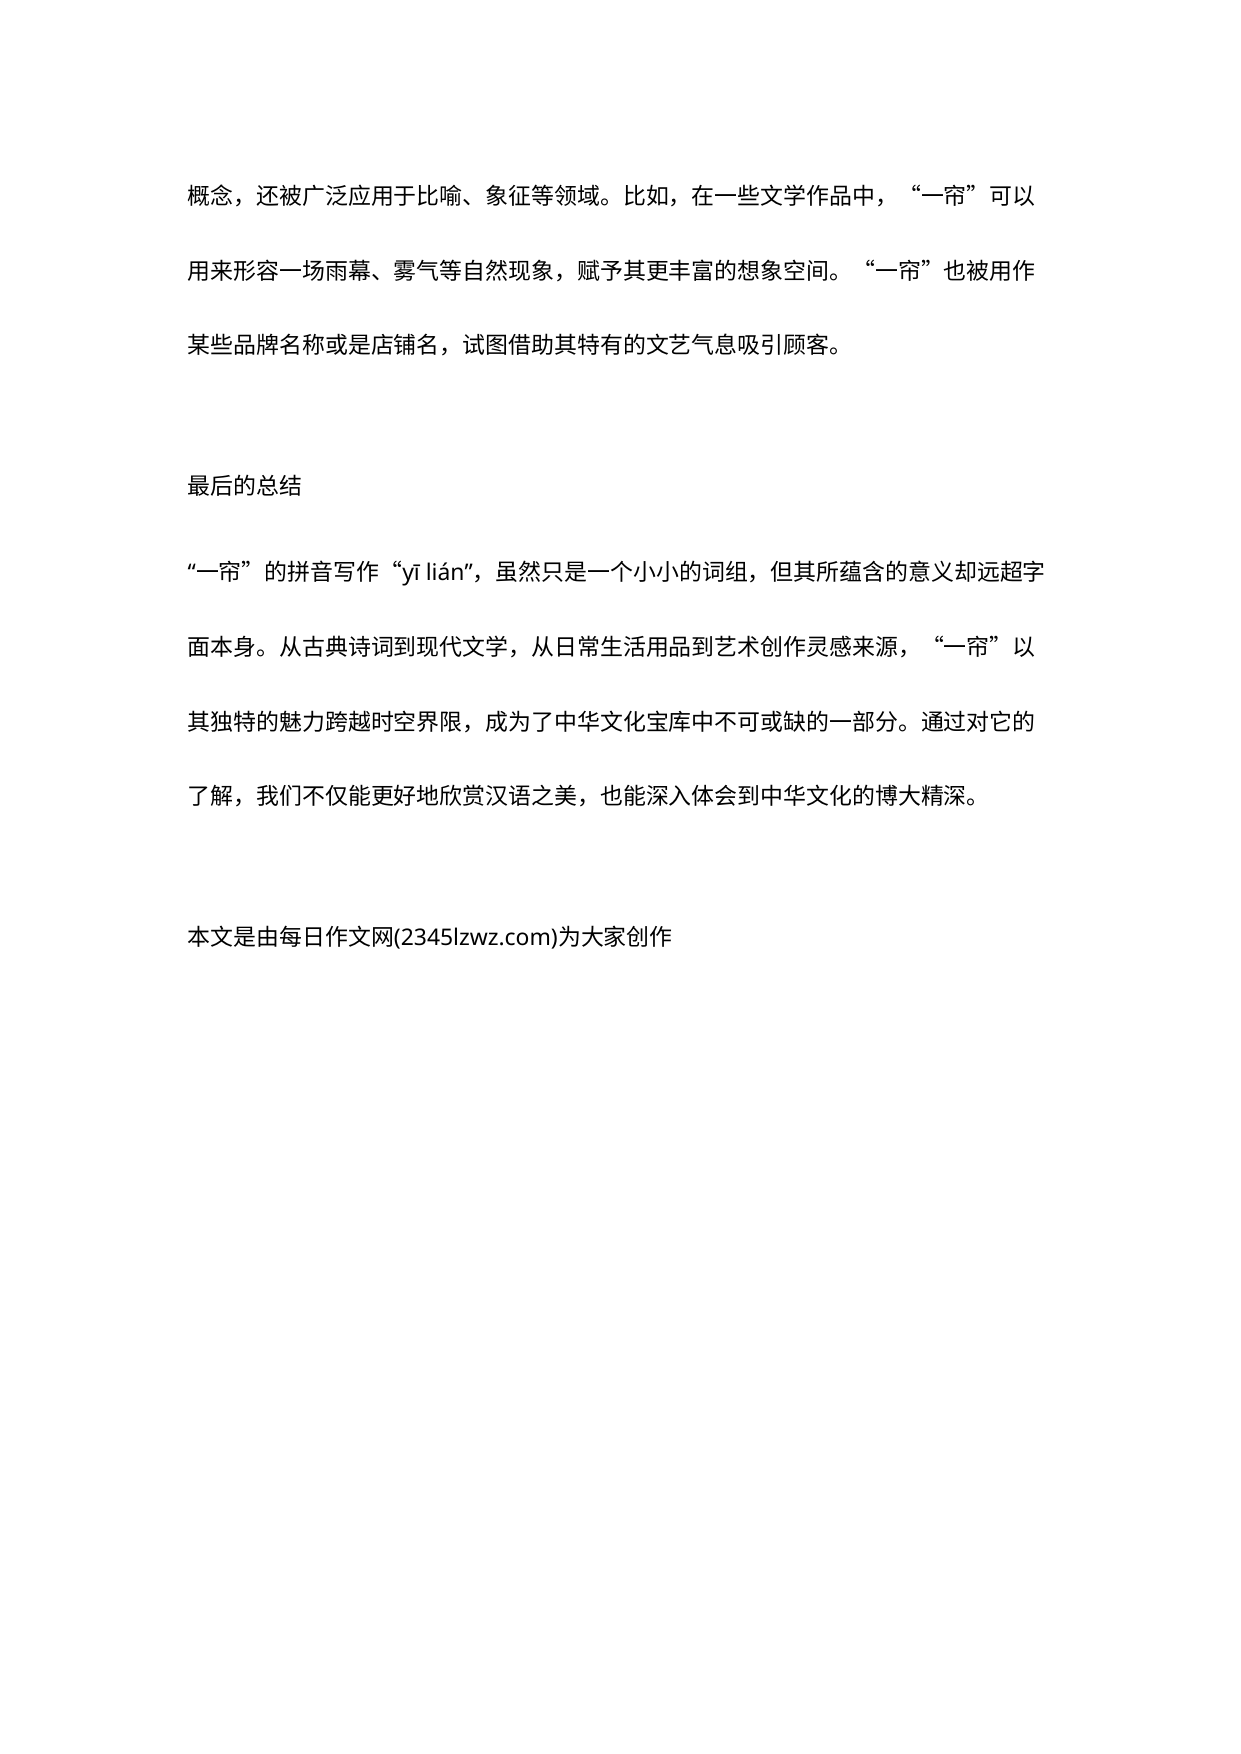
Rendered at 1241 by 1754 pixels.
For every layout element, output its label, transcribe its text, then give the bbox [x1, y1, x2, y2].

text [187, 162, 1053, 376]
text 本文是由每日作文网(2345lzwz.com)为大家创作 [187, 903, 1053, 968]
text 最后的总结 [187, 452, 1053, 517]
text “一帘”的拼音写作“yī lián”，虽然只是一个小小的词组，但其所蕴含的意义却远超字面本身。从古典诗词到现代文学，从日常生活用品到艺术创作灵感来源，“一帘”以其独特的魅力跨越时空界限，成为了中华文化宝库中不可或缺的一部分。通过对它的了解，我们不仅能更好地欣赏汉语之美，也能深入体会到中华文化的博大精深。 [187, 538, 1053, 827]
